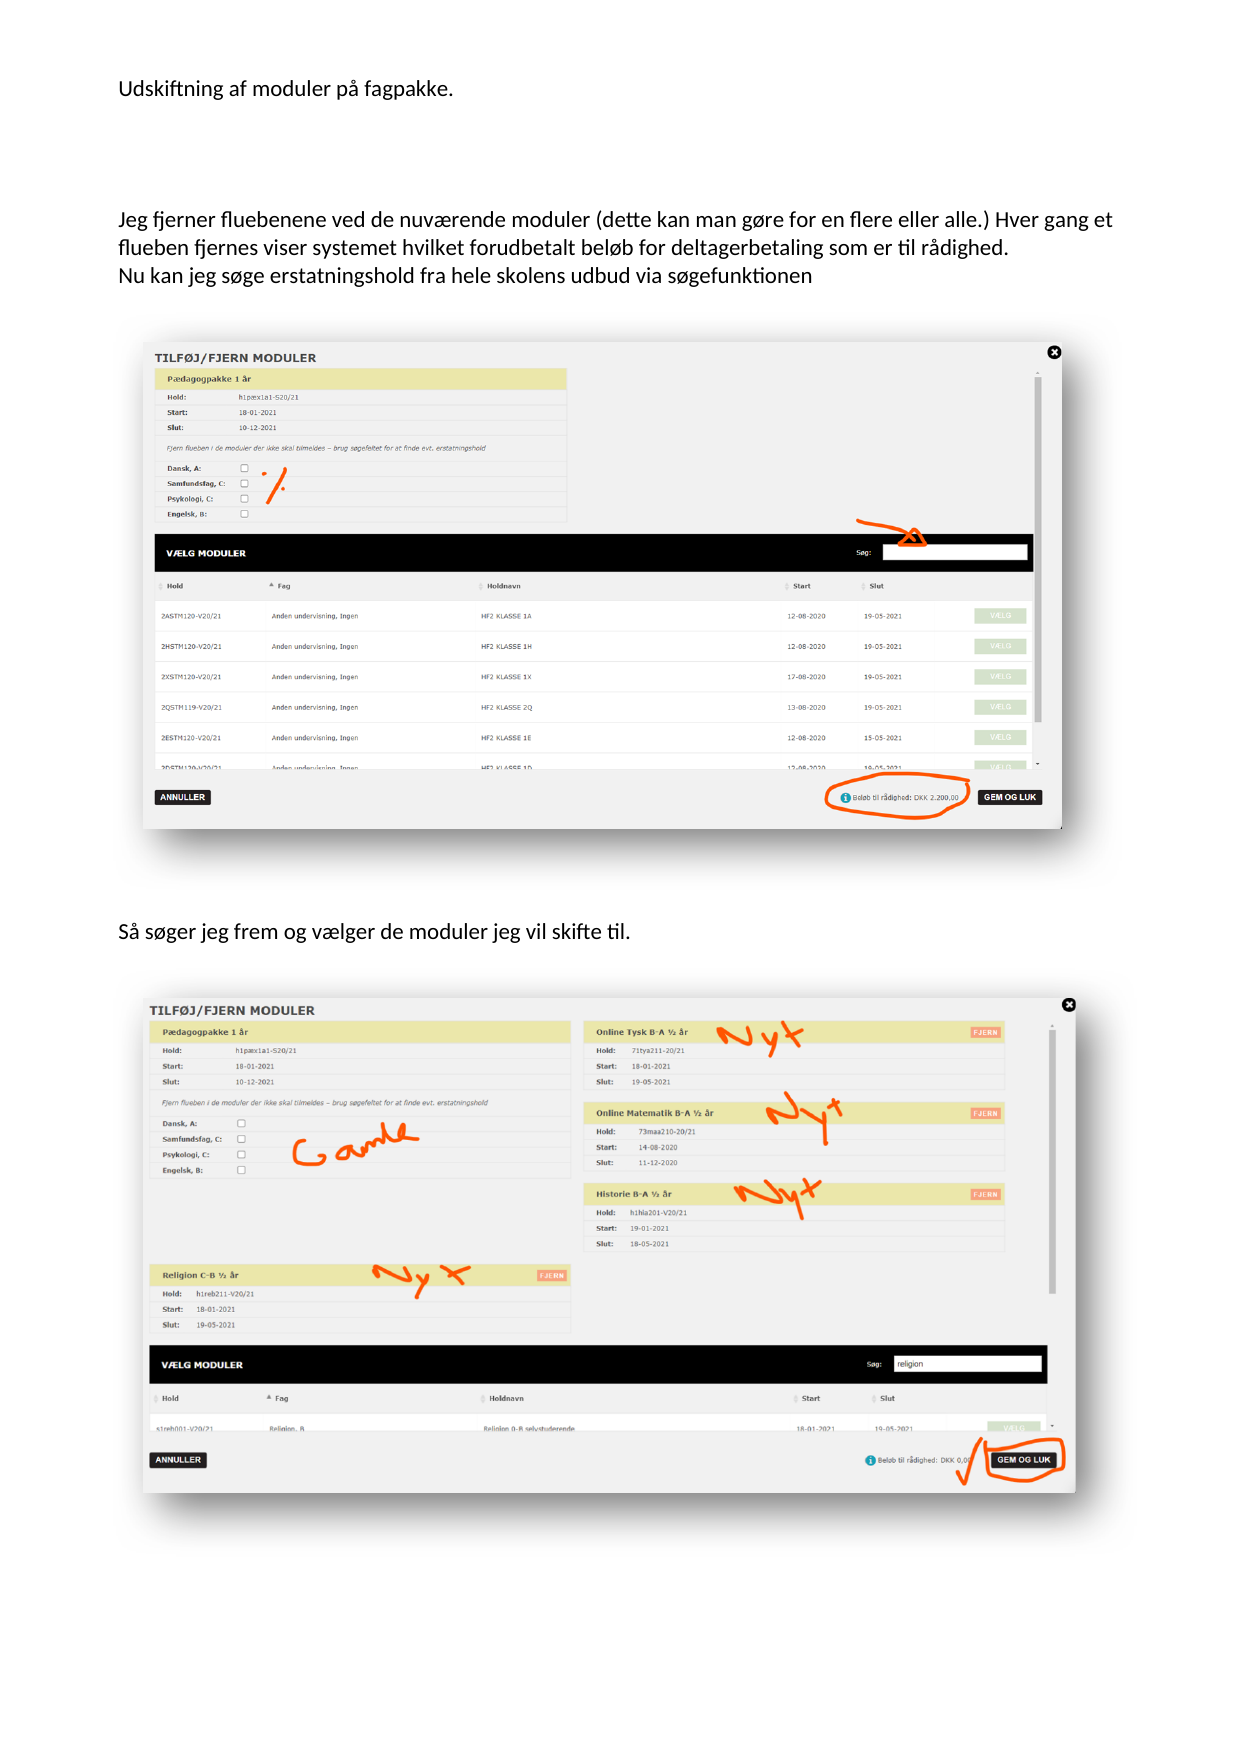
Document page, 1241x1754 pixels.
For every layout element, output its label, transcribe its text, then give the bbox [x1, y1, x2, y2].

picture [143, 998, 1076, 1493]
text Jeg fjerner fluebenene ved de nuværende moduler (dette kan man gøre for en flere eller alle.) Hver gang et flueben fjernes viser systemet hvilket forudbetalt beløb for deltagerbetaling som er til rådighed. [118, 205, 1122, 261]
text Nu kan jeg søge erstatningshold fra hele skolens udbud via søgefunktionen [118, 261, 1122, 289]
text Så søger jeg frem og vælger de moduler jeg vil skifte til. [118, 917, 1122, 945]
picture [143, 342, 1062, 829]
